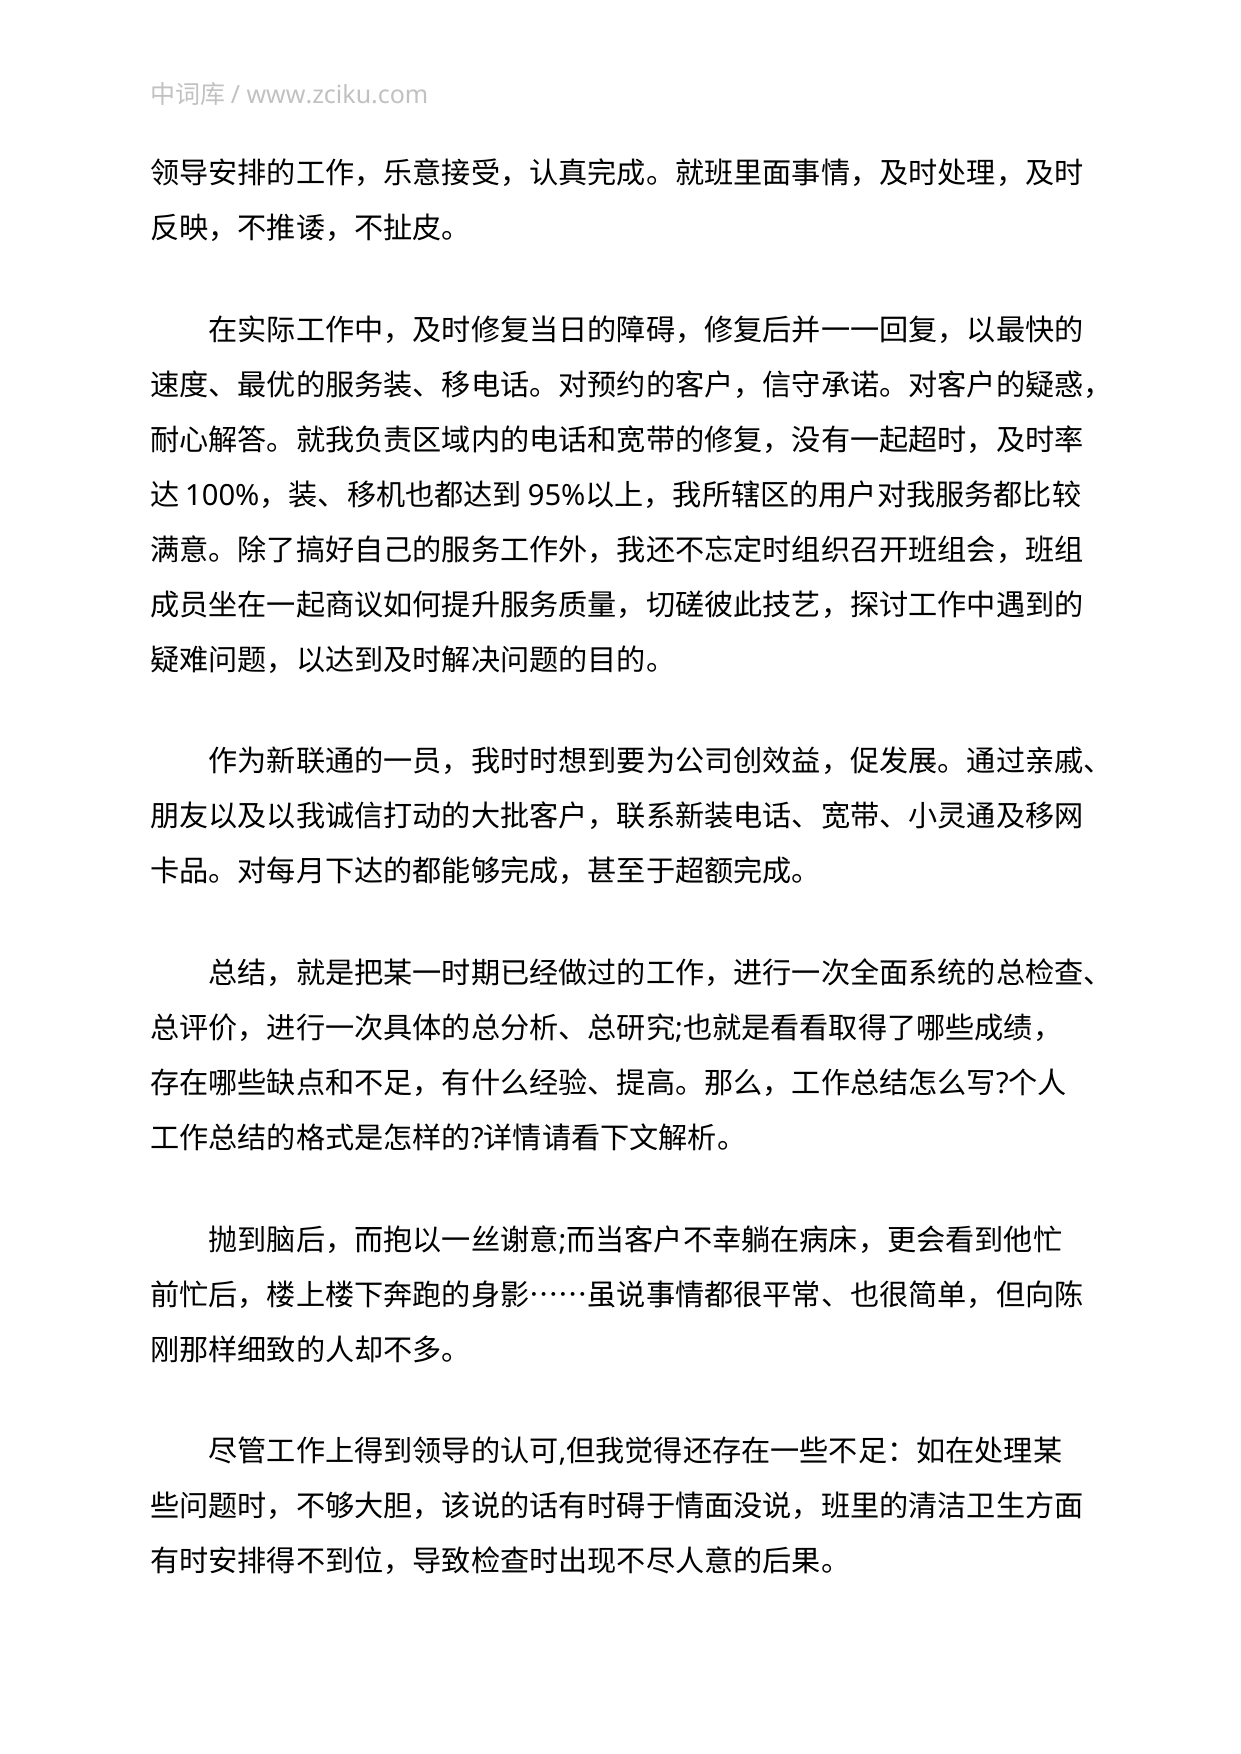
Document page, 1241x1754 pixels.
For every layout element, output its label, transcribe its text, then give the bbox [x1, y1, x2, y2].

text 总结，就是把某一时期已经做过的工作，进行一次全面系统的总检查、总评价，进行一次具体的总分析、总研究;也就是看看取得了哪些成绩，存在哪些缺点和不足，有什么经验、提高。那么，工作总结怎么写?个人工作总结的格式是怎样的?详情请看下文解析。 [150, 949, 1090, 1157]
text 尽管工作上得到领导的认可,但我觉得还存在一些不足：如在处理某些问题时，不够大胆，该说的话有时碍于情面没说，班里的清洁卫生方面有时安排得不到位，导致检查时出现不尽人意的后果。 [150, 1428, 1090, 1580]
text 在实际工作中，及时修复当日的障碍，修复后并一一回复，以最快的速度、最优的服务装、移电话。对预约的客户，信守承诺。对客户的疑惑，耐心解答。就我负责区域内的电话和宽带的修复，没有一起超时，及时率达100%，装、移机也都达到95%以上，我所辖区的用户对我服务都比较满意。除了搞好自己的服务工作外，我还不忘定时组织召开班组会，班组成员坐在一起商议如何提升服务质量，切磋彼此技艺，探讨工作中遇到的疑难问题，以达到及时解决问题的目的。 [150, 307, 1090, 678]
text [150, 150, 1090, 247]
text 抛到脑后，而抱以一丝谢意;而当客户不幸躺在病床，更会看到他忙前忙后，楼上楼下奔跑的身影……虽说事情都很平常、也很简单，但向陈刚那样细致的人却不多。 [150, 1216, 1090, 1368]
text 作为新联通的一员，我时时想到要为公司创效益，促发展。通过亲戚、朋友以及以我诚信打动的大批客户，联系新装电话、宽带、小灵通及移网卡品。对每月下达的都能够完成，甚至于超额完成。 [150, 738, 1090, 890]
